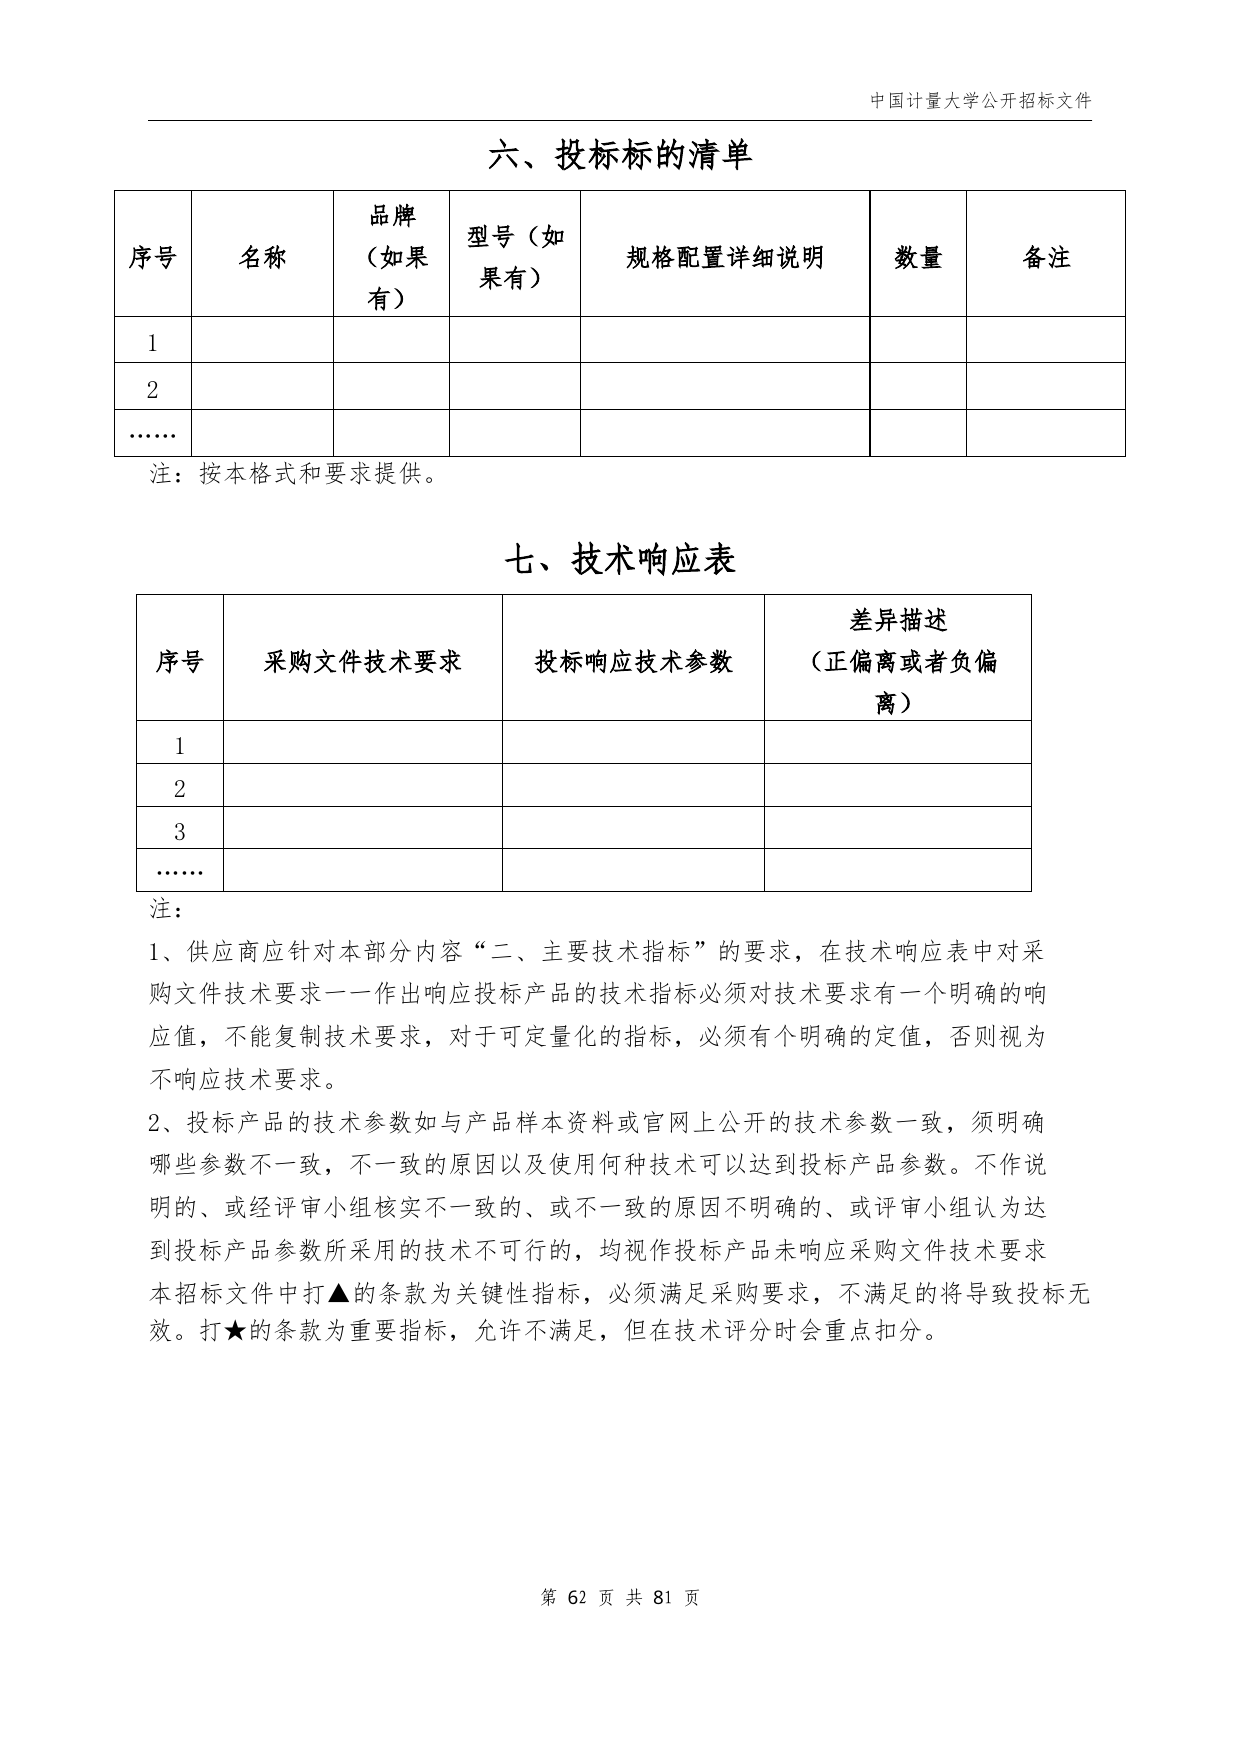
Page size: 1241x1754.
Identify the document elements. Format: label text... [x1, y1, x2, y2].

table_cell [503, 721, 764, 763]
table_header 备注 [967, 191, 1125, 316]
table_cell [334, 317, 449, 362]
table_header 差异描述 （正偏离或者负偏离） [765, 595, 1031, 720]
table_cell [967, 410, 1125, 456]
table_cell 2 [115, 363, 191, 409]
table_cell …… [137, 849, 223, 891]
table_cell [871, 410, 966, 456]
table_cell [581, 363, 869, 409]
table_cell [765, 849, 1031, 891]
table_cell [765, 764, 1031, 806]
table_cell [192, 410, 333, 456]
table_cell [224, 807, 502, 848]
table_cell [503, 807, 764, 848]
table_cell [967, 317, 1125, 362]
table_cell [967, 363, 1125, 409]
table_cell [224, 849, 502, 891]
table_header 数量 [871, 191, 966, 316]
table_cell 1 [137, 721, 223, 763]
table_header 序号 [115, 191, 191, 316]
table_header 投标响应技术参数 [503, 595, 764, 720]
table_cell 2 [137, 764, 223, 806]
text 六、投标标的清单 [148, 133, 1092, 171]
table_cell [871, 317, 966, 362]
table_cell [581, 317, 869, 362]
text 七、技术响应表 [148, 537, 1092, 575]
text 注： [148, 892, 1049, 921]
table_cell [192, 317, 333, 362]
table_cell [450, 363, 580, 409]
table_cell [334, 363, 449, 409]
table_cell [450, 410, 580, 456]
table_cell [765, 721, 1031, 763]
table_header 序号 [137, 595, 223, 720]
table_cell [334, 410, 449, 456]
table_cell 1 [115, 317, 191, 362]
text 本招标文件中打▲的条款为关键性指标，必须满足采购要求，不满足的将导致投标无效。打★的条款为重要指标，允许不满足，但在技术评分时会重点扣分。 [148, 1277, 1092, 1343]
table_header 名称 [192, 191, 333, 316]
table_header 规格配置详细说明 [581, 191, 869, 316]
list 供应商应针对本部分内容“二、主要技术指标”的要求，在技术响应表中对采购文件技术要求一一作出响应投标产品的技术指标必须对技术要求有一个明确的响应值，不能复制技术要求，对于可定量化的指标，必须有个明确的定值，否则视为不响应技术要求。 [148, 935, 1049, 1092]
table_cell [450, 317, 580, 362]
table_cell [765, 807, 1031, 848]
table_cell 3 [137, 807, 223, 848]
table_cell …… [115, 410, 191, 456]
list 投标产品的技术参数如与产品样本资料或官网上公开的技术参数一致，须明确哪些参数不一致，不一致的原因以及使用何种技术可以达到投标产品参数。不作说明的、或经评审小组核实不一致的、或不一致的原因不明确的、或评审小组认为达到投标产品参数所采用的技术不可行的，均视作投标产品未响应采购文件技术要求 [148, 1106, 1049, 1263]
table_cell [503, 764, 764, 806]
table_cell [503, 849, 764, 891]
table_cell [871, 363, 966, 409]
table_header 品牌（如果有） [334, 191, 449, 316]
table_cell [224, 764, 502, 806]
text 注：按本格式和要求提供。 [148, 457, 1049, 486]
table_cell [192, 363, 333, 409]
table_header 型号（如果有） [450, 191, 580, 316]
table_cell [224, 721, 502, 763]
table_cell [581, 410, 869, 456]
table_header 采购文件技术要求 [224, 595, 502, 720]
